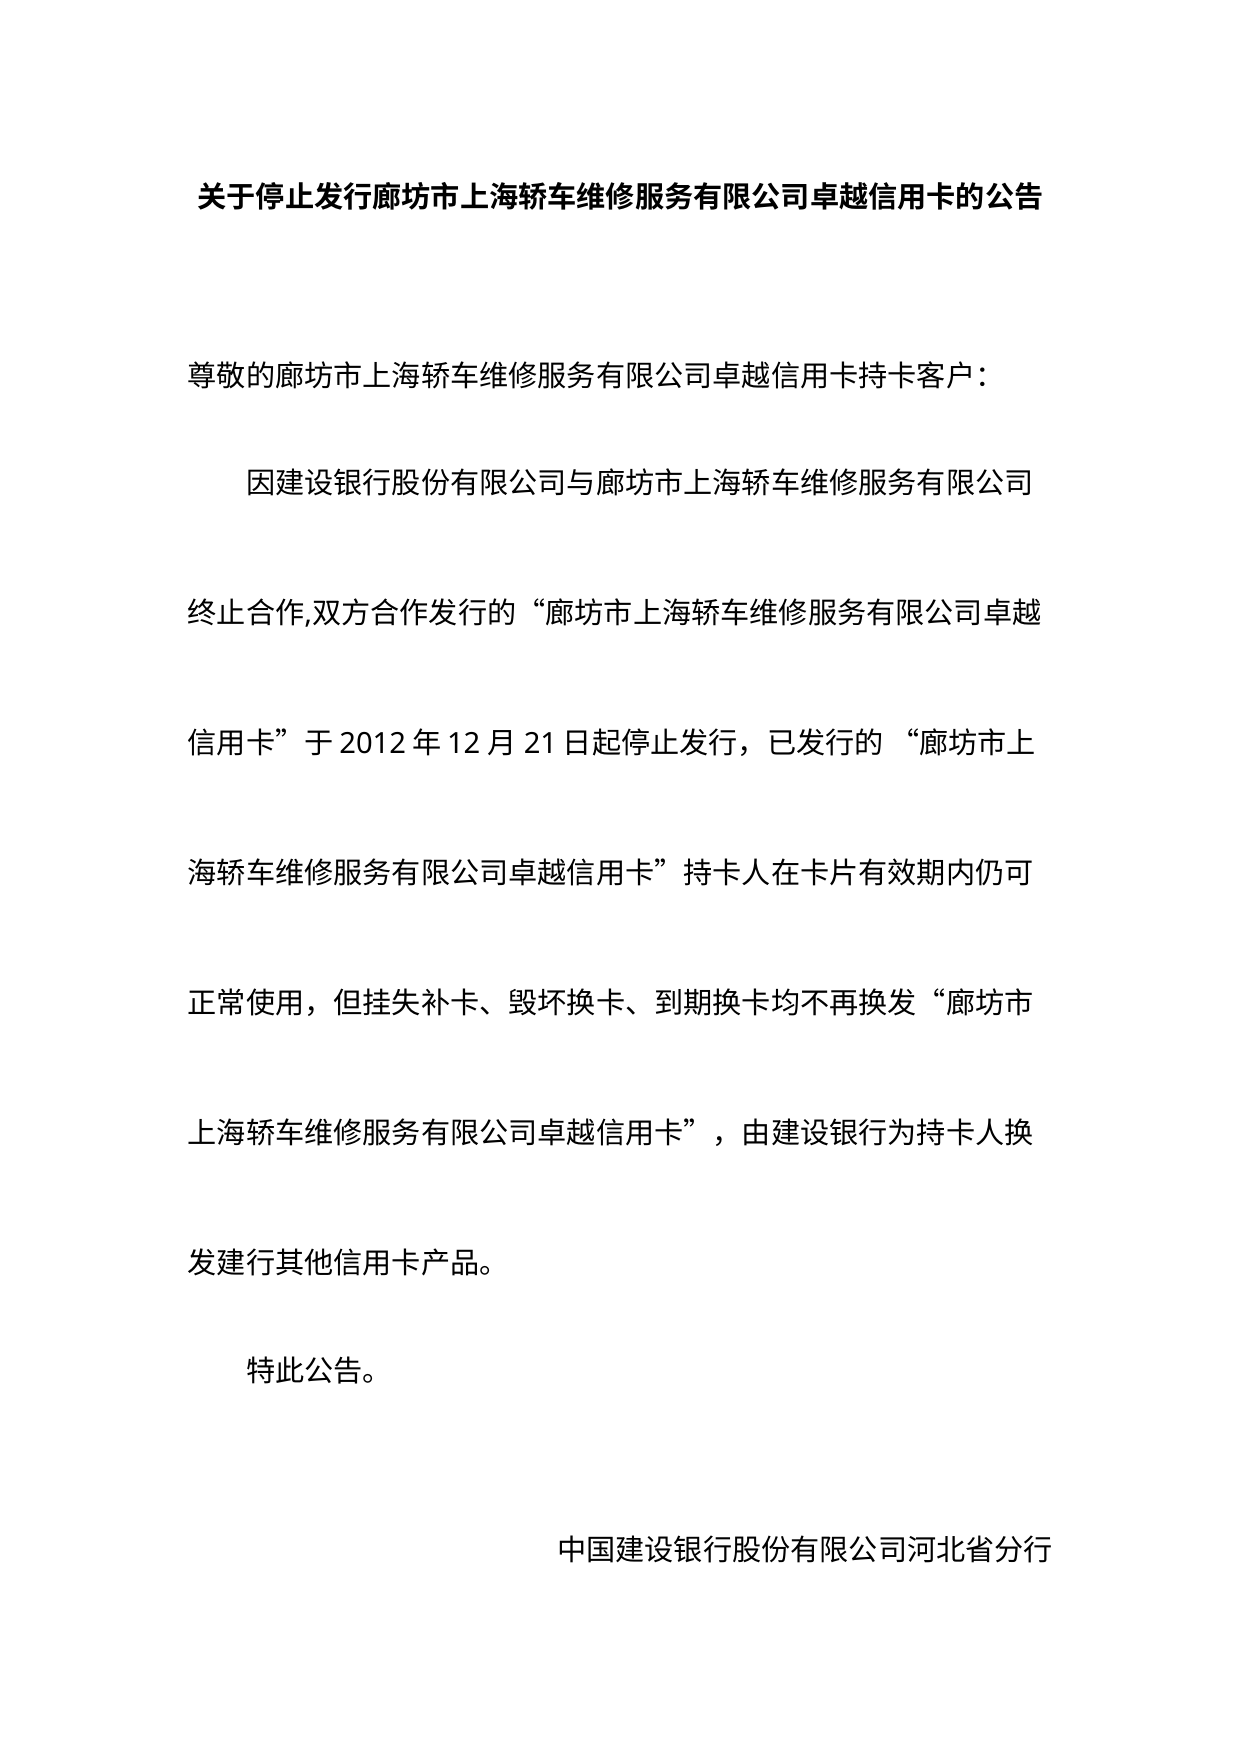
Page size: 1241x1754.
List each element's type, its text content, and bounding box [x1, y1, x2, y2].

text 尊敬的廊坊市上海轿车维修服务有限公司卓越信用卡持卡客户： [187, 341, 1053, 406]
text 特此公告。 [187, 1336, 1053, 1401]
text 关于停止发行廊坊市上海轿车维修服务有限公司卓越信用卡的公告 [187, 162, 1053, 227]
text 中国建设银行股份有限公司河北省分行 [187, 1516, 1053, 1581]
text 因建设银行股份有限公司与廊坊市上海轿车维修服务有限公司终止合作,双方合作发行的“廊坊市上海轿车维修服务有限公司卓越信用卡”于2012年12 月 21日起停止发行，已发行的 “廊坊市上海轿车维修服务有限公司卓越信用卡”持卡人在卡片有效期内仍可正常使用，但挂失补卡、毁坏换卡、到期换卡均不再换发“廊坊市上海轿车维修服务有限公司卓越信用卡”，由建设银行为持卡人换发建行其他信用卡产品。 [187, 449, 1053, 1294]
